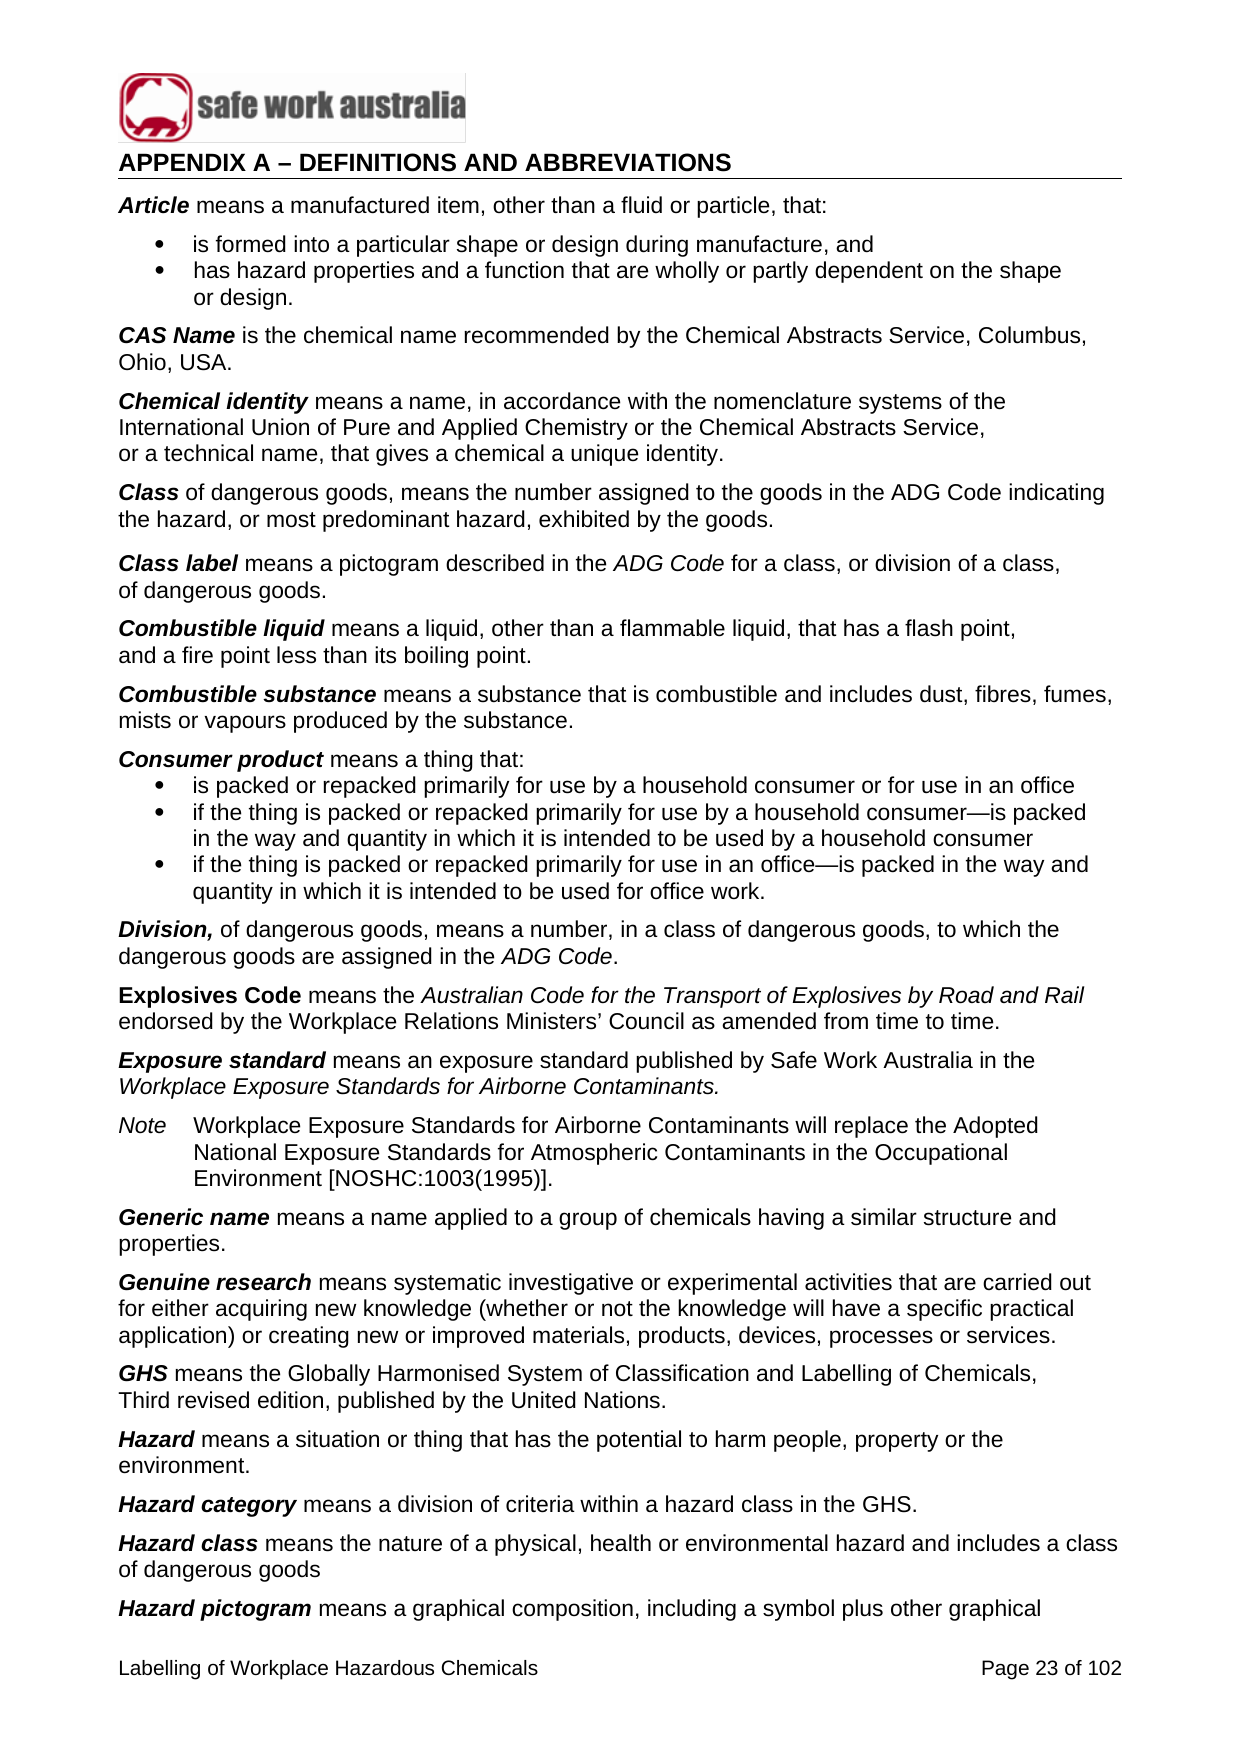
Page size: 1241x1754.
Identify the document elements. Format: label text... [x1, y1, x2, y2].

subtitle APPENDIX A – DEFINITIONS AND ABBREVIATIONS [118, 148, 1122, 178]
text Class of dangerous goods, means the number assigned to the goods in the ADG Code indicating the hazard, or most predominant hazard, exhibited by the goods. [118, 479, 1122, 532]
text Genuine research means systematic investigative or experimental activities that are carried out for either acquiring new knowledge (whether or not the knowledge will have a specific practical application) or creating new or improved materials, products, devices, processes or services. [118, 1269, 1122, 1348]
text Class label means a pictogram described in the ADG Code for a class, or division of a class, of dangerous goods. [118, 550, 1122, 603]
text Combustible liquid means a liquid, other than a flammable liquid, that has a flash point, and a fire point less than its boiling point. [118, 615, 1122, 668]
text Hazard class means the nature of a physical, health or environmental hazard and includes a class of dangerous goods [118, 1530, 1122, 1582]
text GHS means the Globally Harmonised System of Classification and Labelling of Chemicals, Third revised edition, published by the United Nations. [118, 1360, 1122, 1413]
text CAS Name is the chemical name recommended by the Chemical Abstracts Service, Columbus, Ohio, USA. [118, 322, 1122, 375]
list if the thing is packed or repacked primarily for use in an office—is packed in the way and quantity in which it is intended to be used for office work. [155, 851, 1122, 904]
text Exposure standard means an exposure standard published by Safe Work Australia in the Workplace Exposure Standards for Airborne Contaminants. [118, 1047, 1122, 1099]
picture [118, 73, 467, 144]
list if the thing is packed or repacked primarily for use by a household consumer—is packed in the way and quantity in which it is intended to be used by a household consumer [155, 798, 1122, 851]
text Hazard category means a division of criteria within a hazard class in the GHS. [118, 1491, 1122, 1517]
list has hazard properties and a function that are wholly or partly dependent on the shape or design. [156, 257, 1122, 310]
text Explosives Code means the Australian Code for the Transport of Explosives by Road and Rail endorsed by the Workplace Relations Ministers’ Council as amended from time to time. [118, 982, 1122, 1034]
text Note Workplace Exposure Standards for Airborne Contaminants will replace the Adopted National Exposure Standards for Atmospheric Contaminants in the Occupational Environment [NOSHC:1003(1995)]. [118, 1112, 1122, 1191]
text Consumer product means a thing that: [118, 746, 1122, 772]
text Generic name means a name applied to a group of chemicals having a similar structure and properties. [118, 1204, 1122, 1256]
text Combustible substance means a substance that is combustible and includes dust, fibres, fumes, mists or vapours produced by the substance. [118, 681, 1122, 733]
text Chemical identity means a name, in accordance with the nomenclature systems of the International Union of Pure and Applied Chemistry or the Chemical Abstracts Service, or a technical name, that gives a chemical a unique identity. [118, 388, 1122, 467]
list is formed into a particular shape or design during manufacture, and [155, 231, 1122, 257]
list is packed or repacked primarily for use by a household consumer or for use in an office [155, 772, 1122, 798]
text Article means a manufactured item, other than a fluid or particle, that: [118, 192, 1122, 218]
text Hazard means a situation or thing that has the potential to harm people, property or the environment. [118, 1426, 1122, 1478]
text Division, of dangerous goods, means a number, in a class of dangerous goods, to which the dangerous goods are assigned in the ADG Code. [118, 916, 1122, 969]
